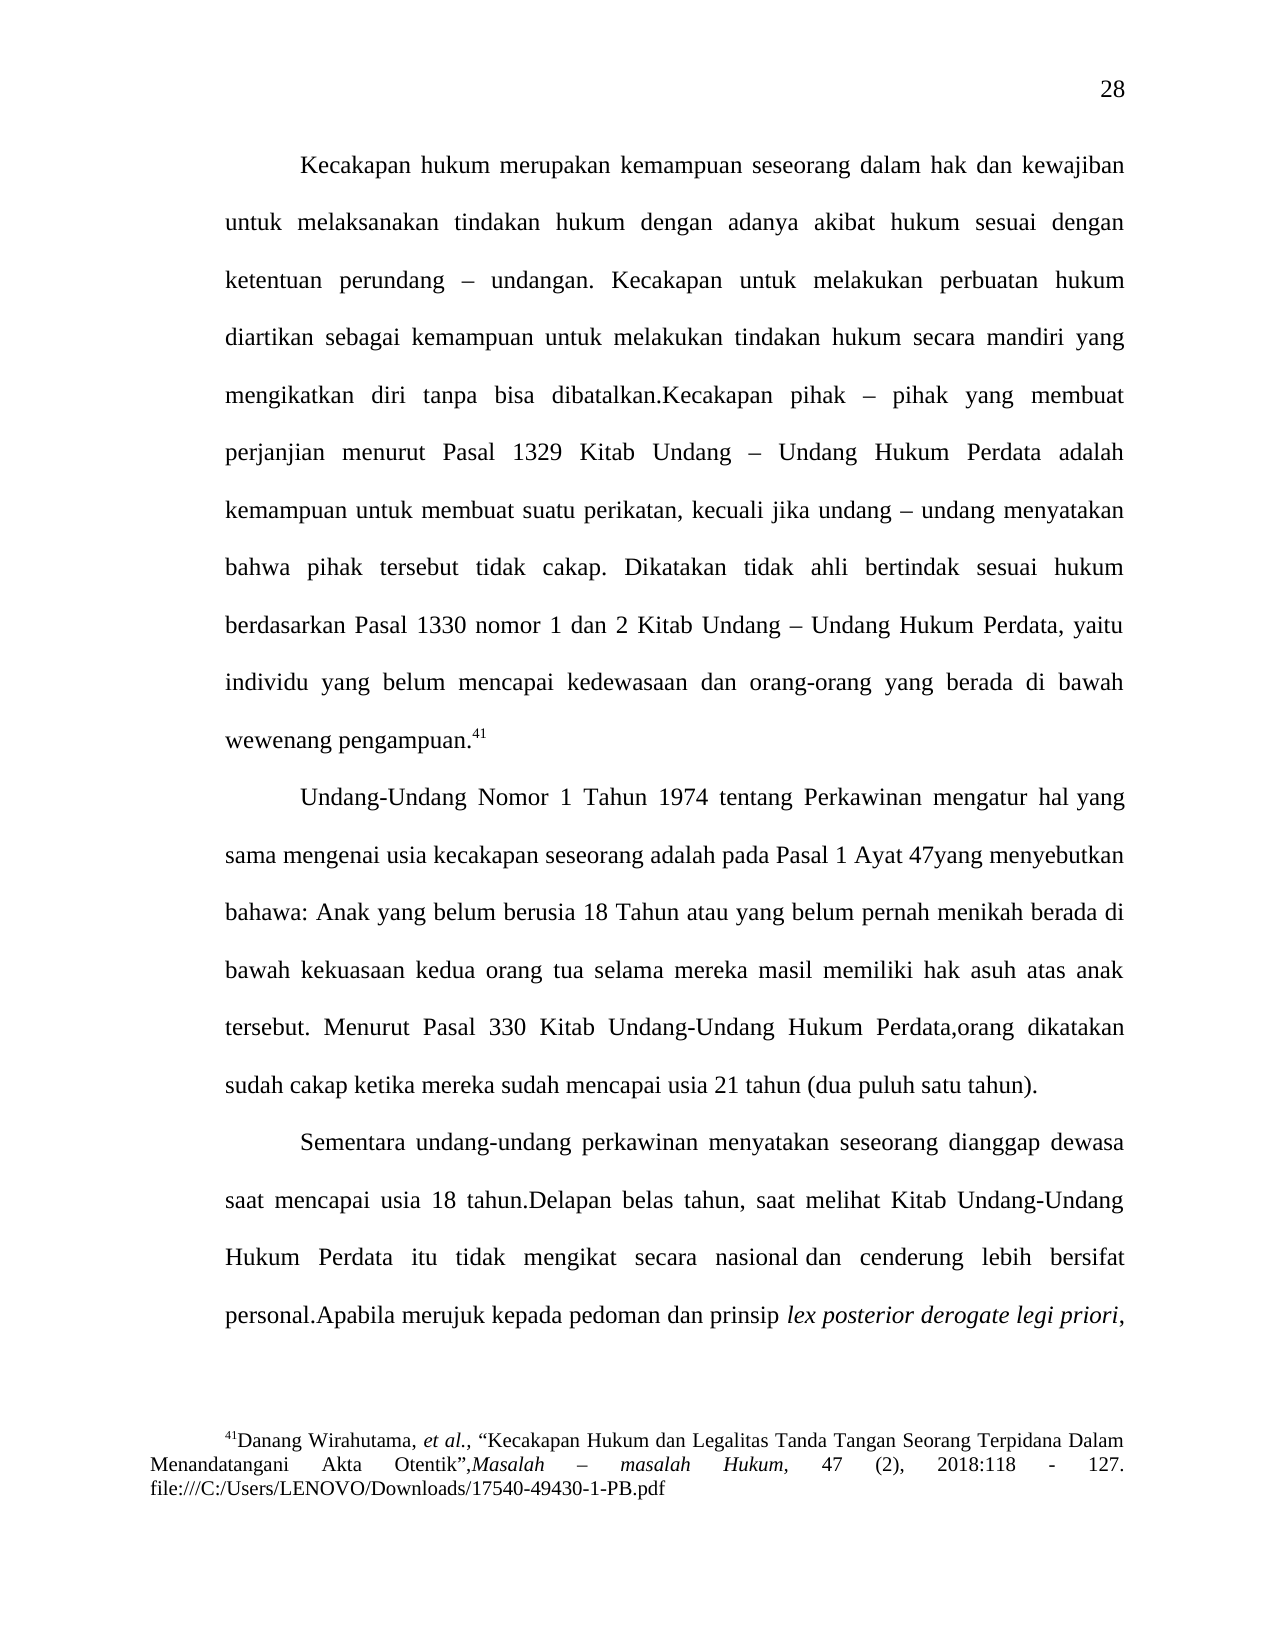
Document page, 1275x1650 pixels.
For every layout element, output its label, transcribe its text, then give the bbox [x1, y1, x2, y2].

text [225, 1127, 1125, 1329]
text Undang-Undang Nomor 1 Tahun 1974 tentang Perkawinan mengatur hal yang sama mengenai usia kecakapan seseorang adalah pada Pasal 1 Ayat 47yang menyebutkan bahawa: Anak yang belum berusia 18 Tahun atau yang belum pernah menikah berada di bawah kekuasaan kedua orang tua selama mereka masil memiliki hak asuh atas anak tersebut. Menurut Pasal 330 Kitab Undang-Undang Hukum Perdata,orang dikatakan sudah cakap ketika mereka sudah mencapai usia 21 tahun (dua puluh satu tahun). [225, 782, 1125, 1099]
text Kecakapan hukum merupakan kemampuan seseorang dalam hak dan kewajiban untuk melaksanakan tindakan hukum dengan adanya akibat hukum sesuai dengan ketentuan perundang – undangan. Kecakapan untuk melakukan perbuatan hukum diartikan sebagai kemampuan untuk melakukan tindakan hukum secara mandiri yang mengikatkan diri tanpa bisa dibatalkan.Kecakapan pihak – pihak yang membuat perjanjian menurut Pasal 1329 Kitab Undang – Undang Hukum Perdata adalah kemampuan untuk membuat suatu perikatan, kecuali jika undang – undang menyatakan bahwa pihak tersebut tidak cakap. Dikatakan tidak ahli bertindak sesuai hukum berdasarkan Pasal 1330 nomor 1 dan 2 Kitab Undang – Undang Hukum Perdata, yaitu individu yang belum mencapai kedewasaan dan orang-orang yang berada di bawah wewenang pengampuan. [225, 150, 1125, 754]
